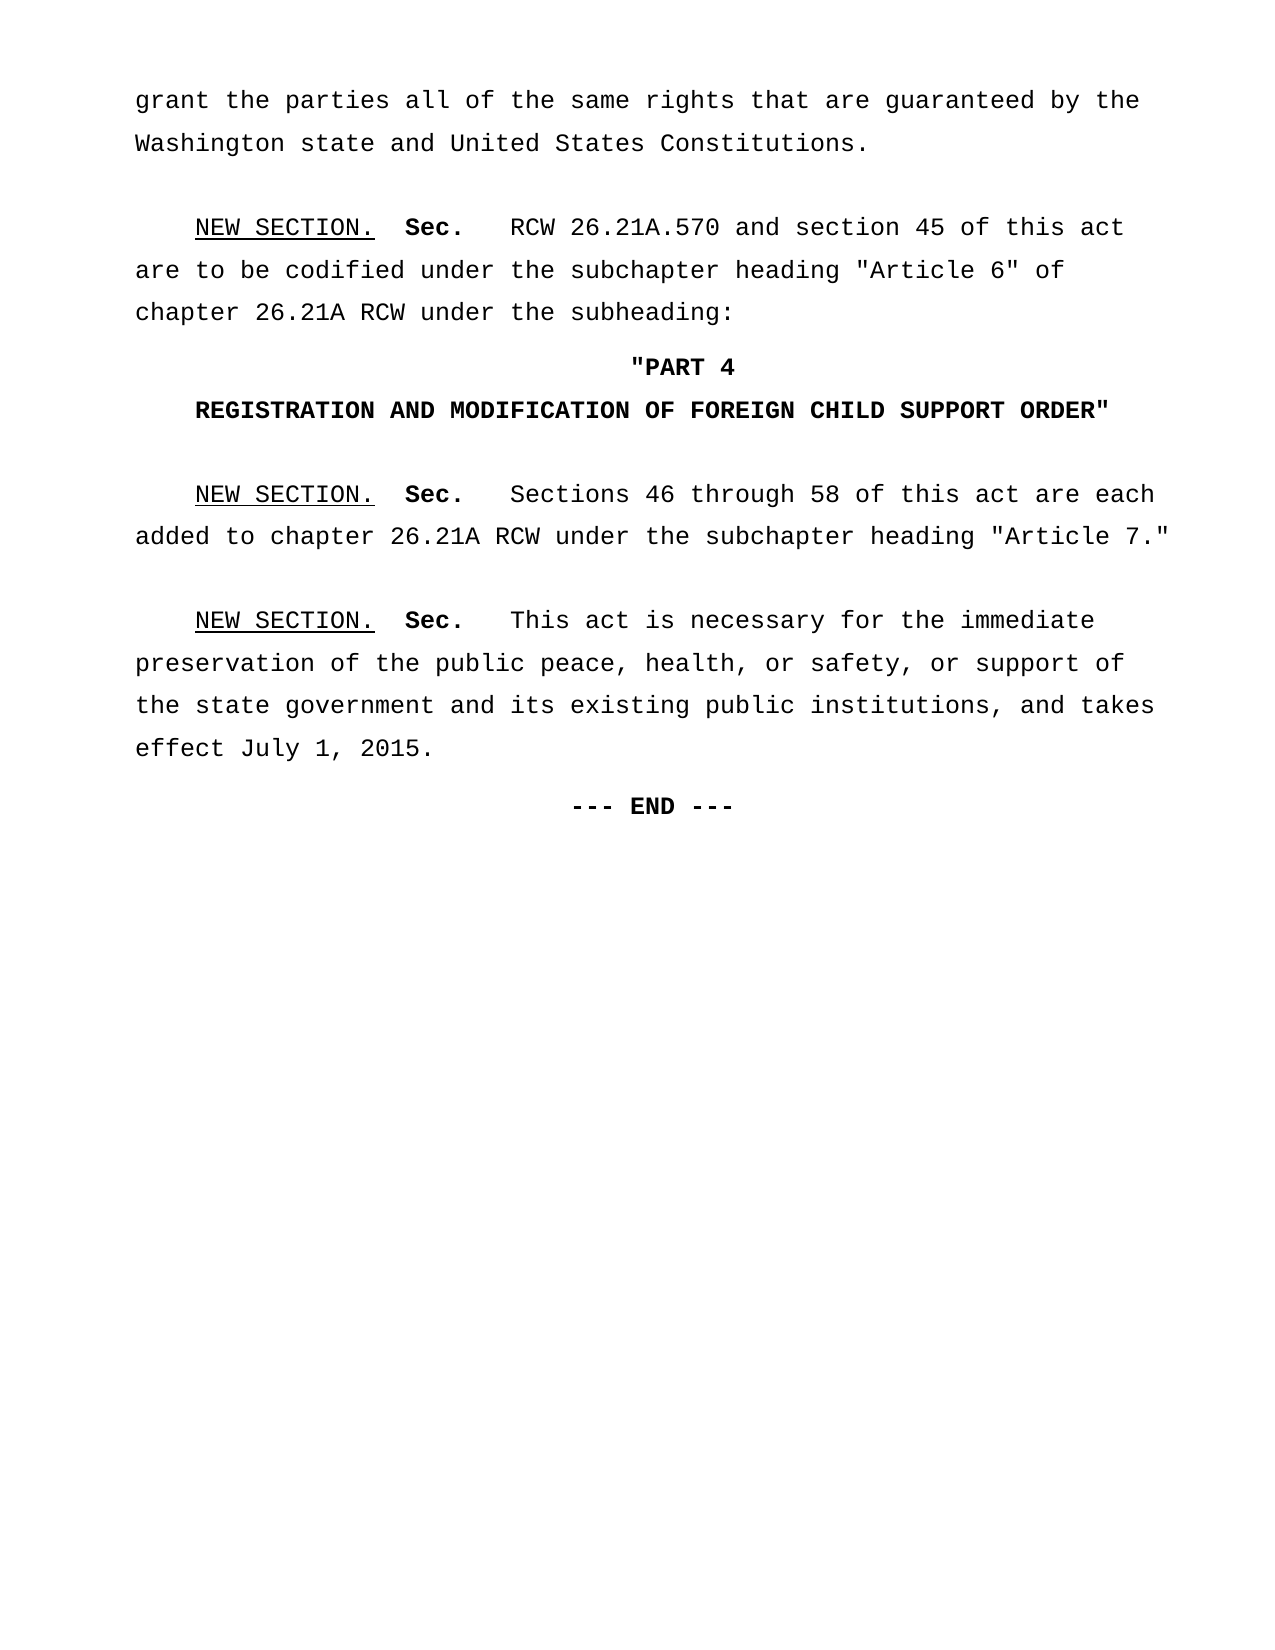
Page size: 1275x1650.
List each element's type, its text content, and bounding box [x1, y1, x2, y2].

text NEW SECTION. Sec. Sections 46 through 58 of this act are each added to chapter 26.21A RCW under the subchapter heading "Article 7." [135, 468, 1170, 553]
text REGISTRATION AND MODIFICATION OF FOREIGN CHILD SUPPORT ORDER" [135, 384, 1170, 427]
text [135, 75, 1170, 160]
text --- END --- [135, 793, 1170, 822]
text NEW SECTION. Sec. RCW 26.21A.570 and section 45 of this act are to be codified under the subchapter heading "Article 6" of chapter 26.21A RCW under the subheading: [135, 202, 1170, 329]
text "PART 4 [135, 342, 1170, 384]
text NEW SECTION. Sec. This act is necessary for the immediate preservation of the public peace, health, or safety, or support of the state government and its existing public institutions, and takes effect July 1, 2015. [135, 595, 1170, 765]
